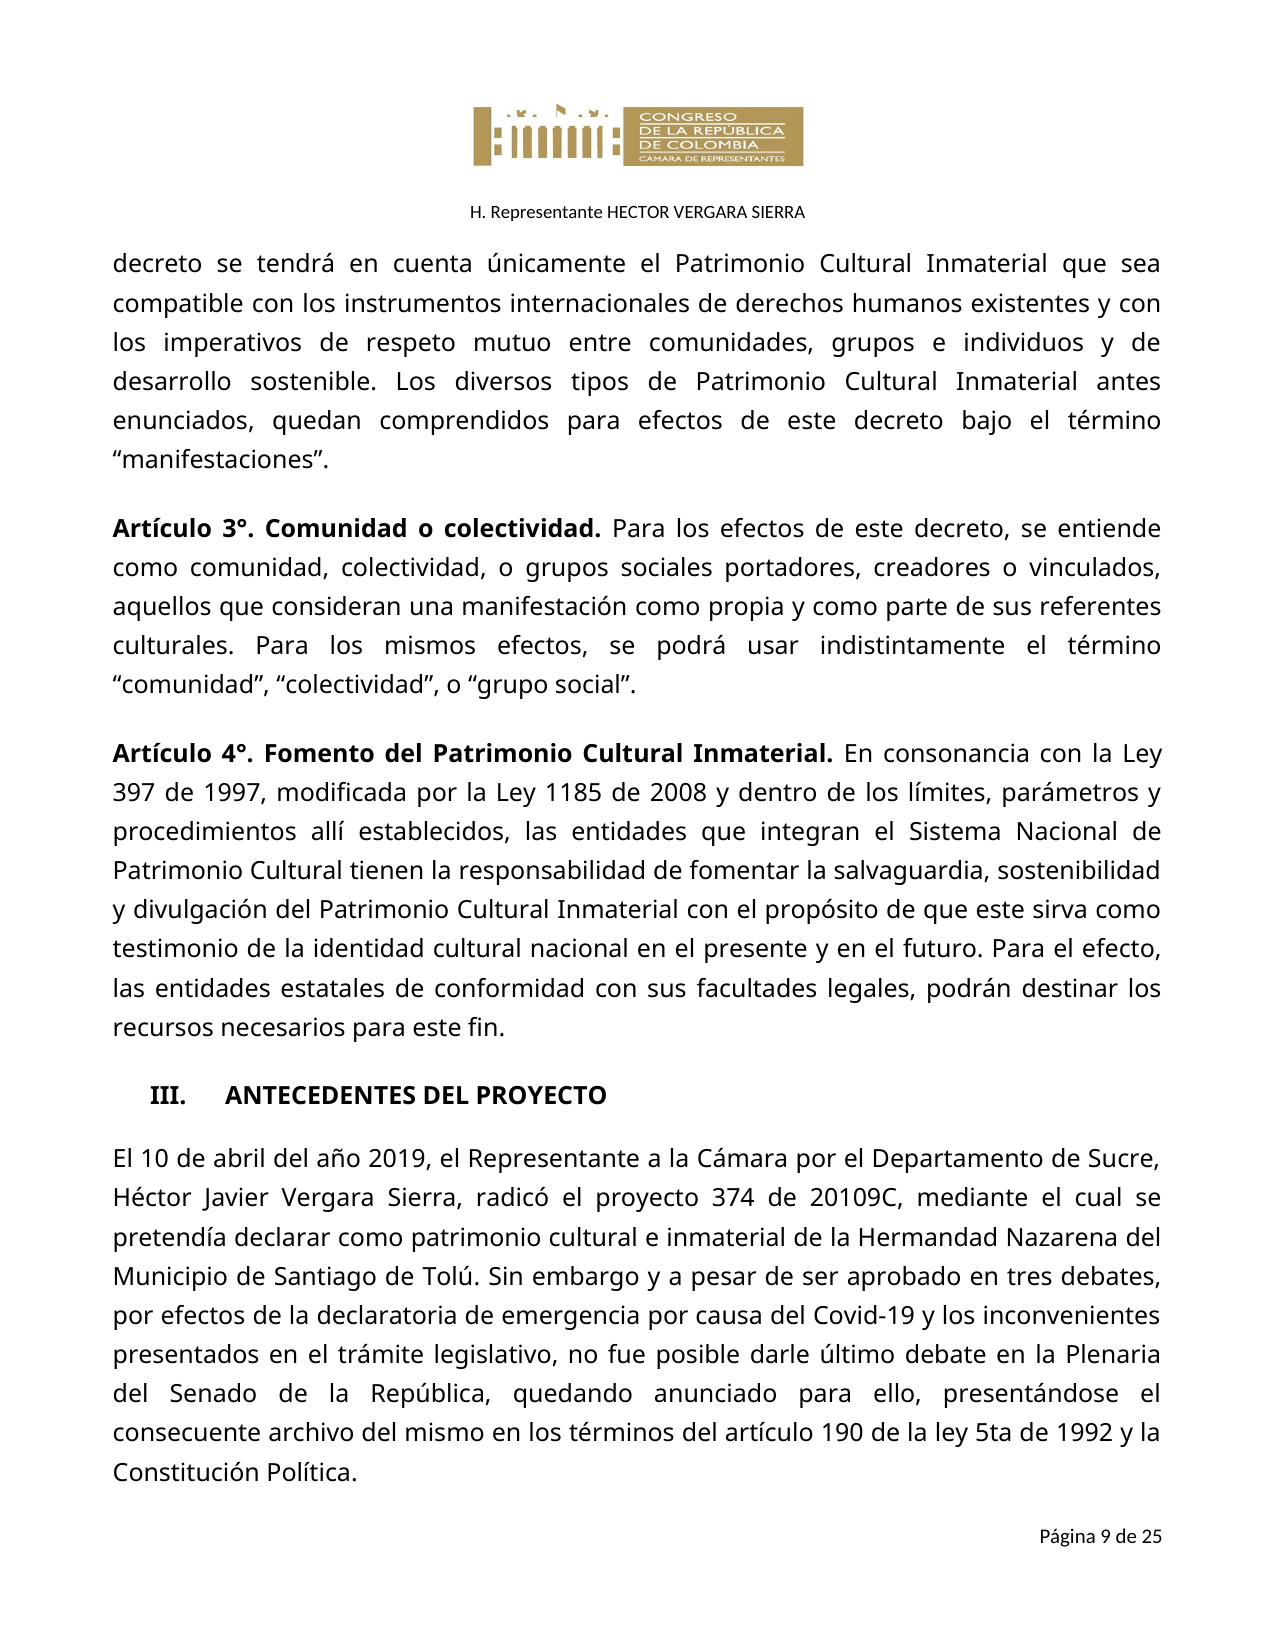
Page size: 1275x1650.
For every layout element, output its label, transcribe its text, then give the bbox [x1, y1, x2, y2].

text Artículo 4°. Fomento del Patrimonio Cultural Inmaterial. En consonancia con la Ley 397 de 1997, modificada por la Ley 1185 de 2008 y dentro de los límites, parámetros y procedimientos allí establecidos, las entidades que integran el Sistema Nacional de Patrimonio Cultural tienen la responsabilidad de fomentar la salvaguardia, sostenibilidad y divulgación del Patrimonio Cultural Inmaterial con el propósito de que este sirva como testimonio de la identidad cultural nacional en el presente y en el futuro. Para el efecto, las entidades estatales de conformidad con sus facultades legales, podrán destinar los recursos necesarios para este fin. [112, 735, 1162, 1043]
list ANTECEDENTES DEL PROYECTO [150, 1078, 1162, 1112]
text El 10 de abril del año 2019, el Representante a la Cámara por el Departamento de Sucre, Héctor Javier Vergara Sierra, radicó el proyecto 374 de 20109C, mediante el cual se pretendía declarar como patrimonio cultural e inmaterial de la Hermandad Nazarena del Municipio de Santiago de Tolú. Sin embargo y a pesar de ser aprobado en tres debates, por efectos de la declaratoria de emergencia por causa del Covid-19 y los inconvenientes presentados en el trámite legislativo, no fue posible darle último debate en la Plenaria del Senado de la República, quedando anunciado para ello, presentándose el consecuente archivo del mismo en los términos del artículo 190 de la ley 5ta de 1992 y la Constitución Política. [112, 1141, 1162, 1488]
text Artículo 3°. Comunidad o colectividad. Para los efectos de este decreto, se entiende como comunidad, colectividad, o grupos sociales portadores, creadores o vinculados, aquellos que consideran una manifestación como propia y como parte de sus referentes culturales. Para los mismos efectos, se podrá usar indistintamente el término “comunidad”, “colectividad”, o “grupo social”. [112, 510, 1162, 701]
picture [465, 73, 810, 201]
